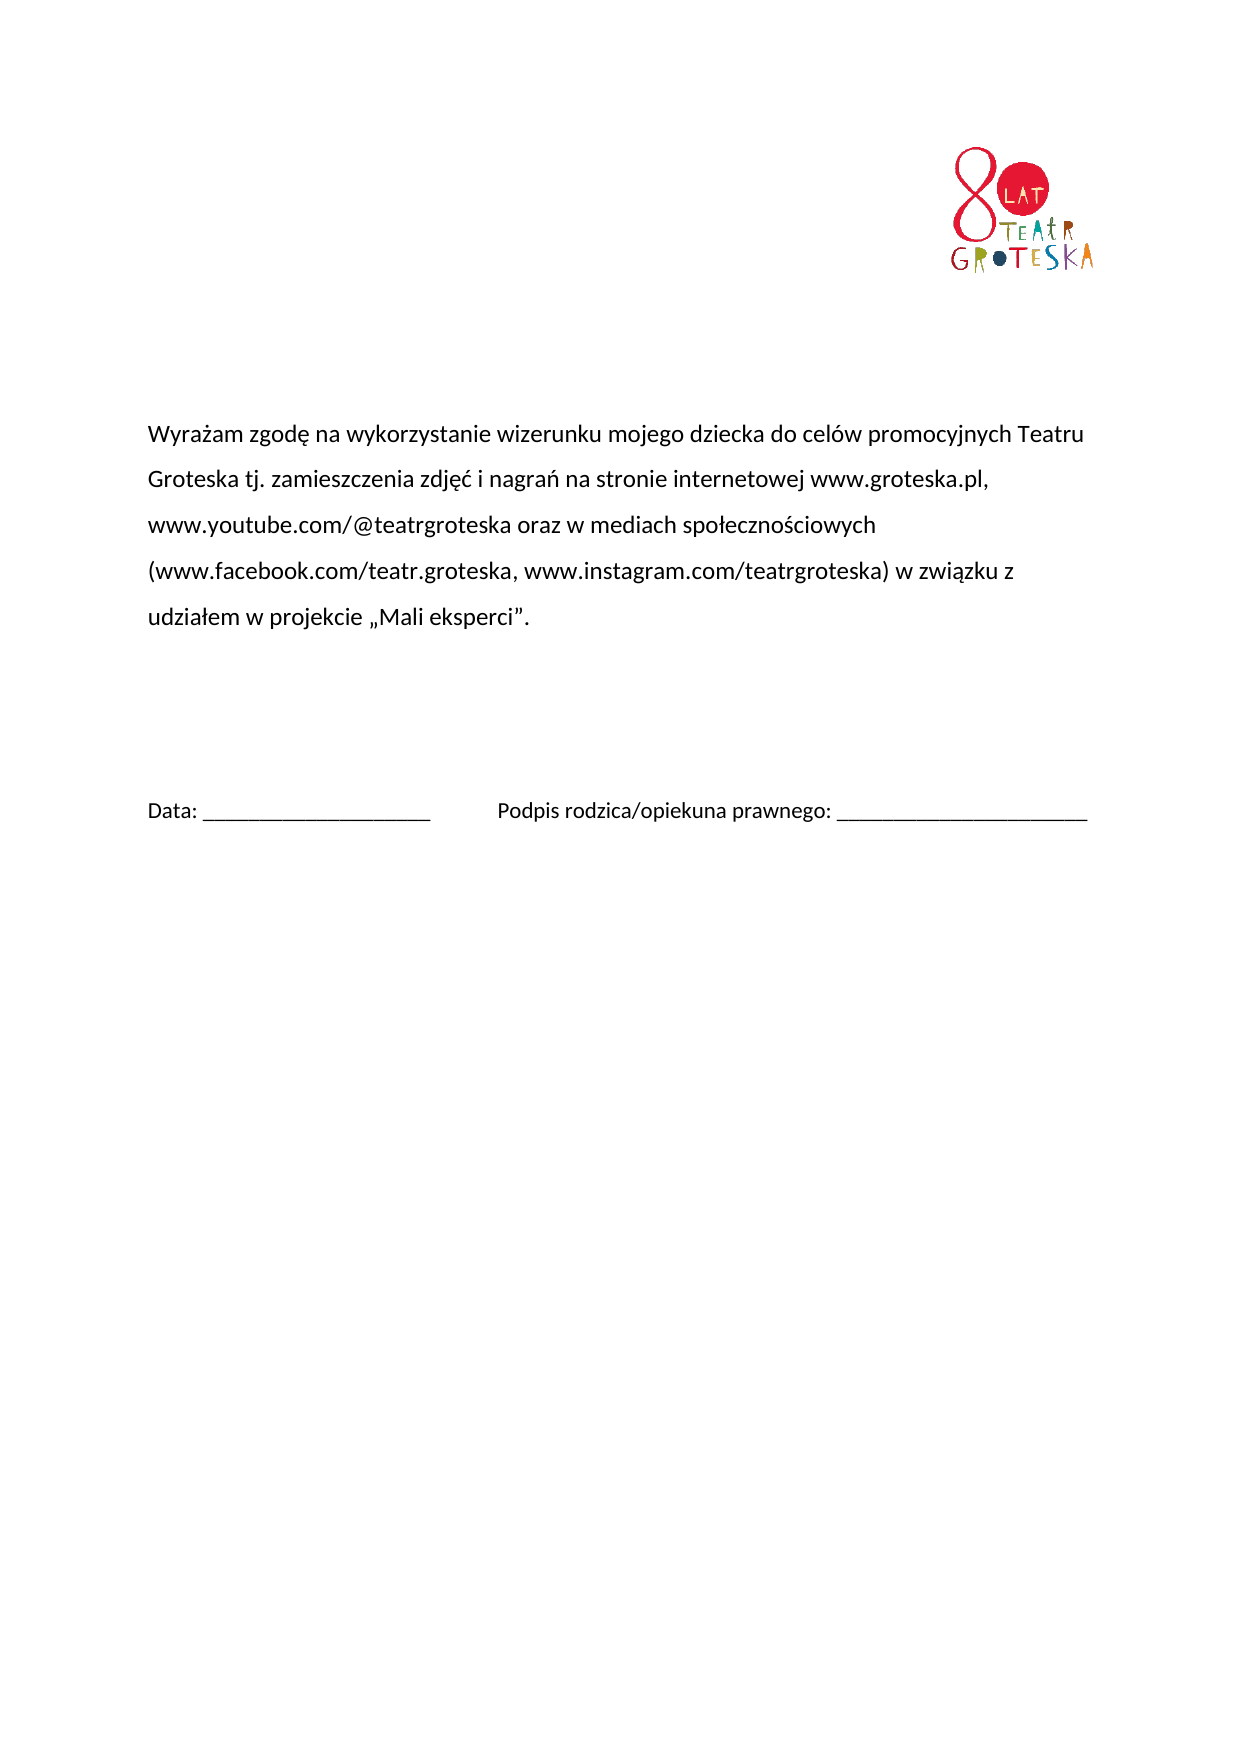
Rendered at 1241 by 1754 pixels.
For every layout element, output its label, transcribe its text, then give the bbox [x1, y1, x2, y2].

picture [951, 147, 1093, 273]
text Data: ____________________ Podpis rodzica/opiekuna prawnego: ______________________ [148, 797, 1093, 825]
text Wyrażam zgodę na wykorzystanie wizerunku mojego dziecka do celów promocyjnych Teatru Groteska tj. zamieszczenia zdjęć i nagrań na stronie internetowej www.groteska.pl, www.youtube.com/@teatrgroteska oraz w mediach społecznościowych (www.facebook.com/teatr.groteska, www.instagram.com/teatrgroteska) w związku z udziałem w projekcie „Mali eksperci”. [148, 418, 1093, 631]
